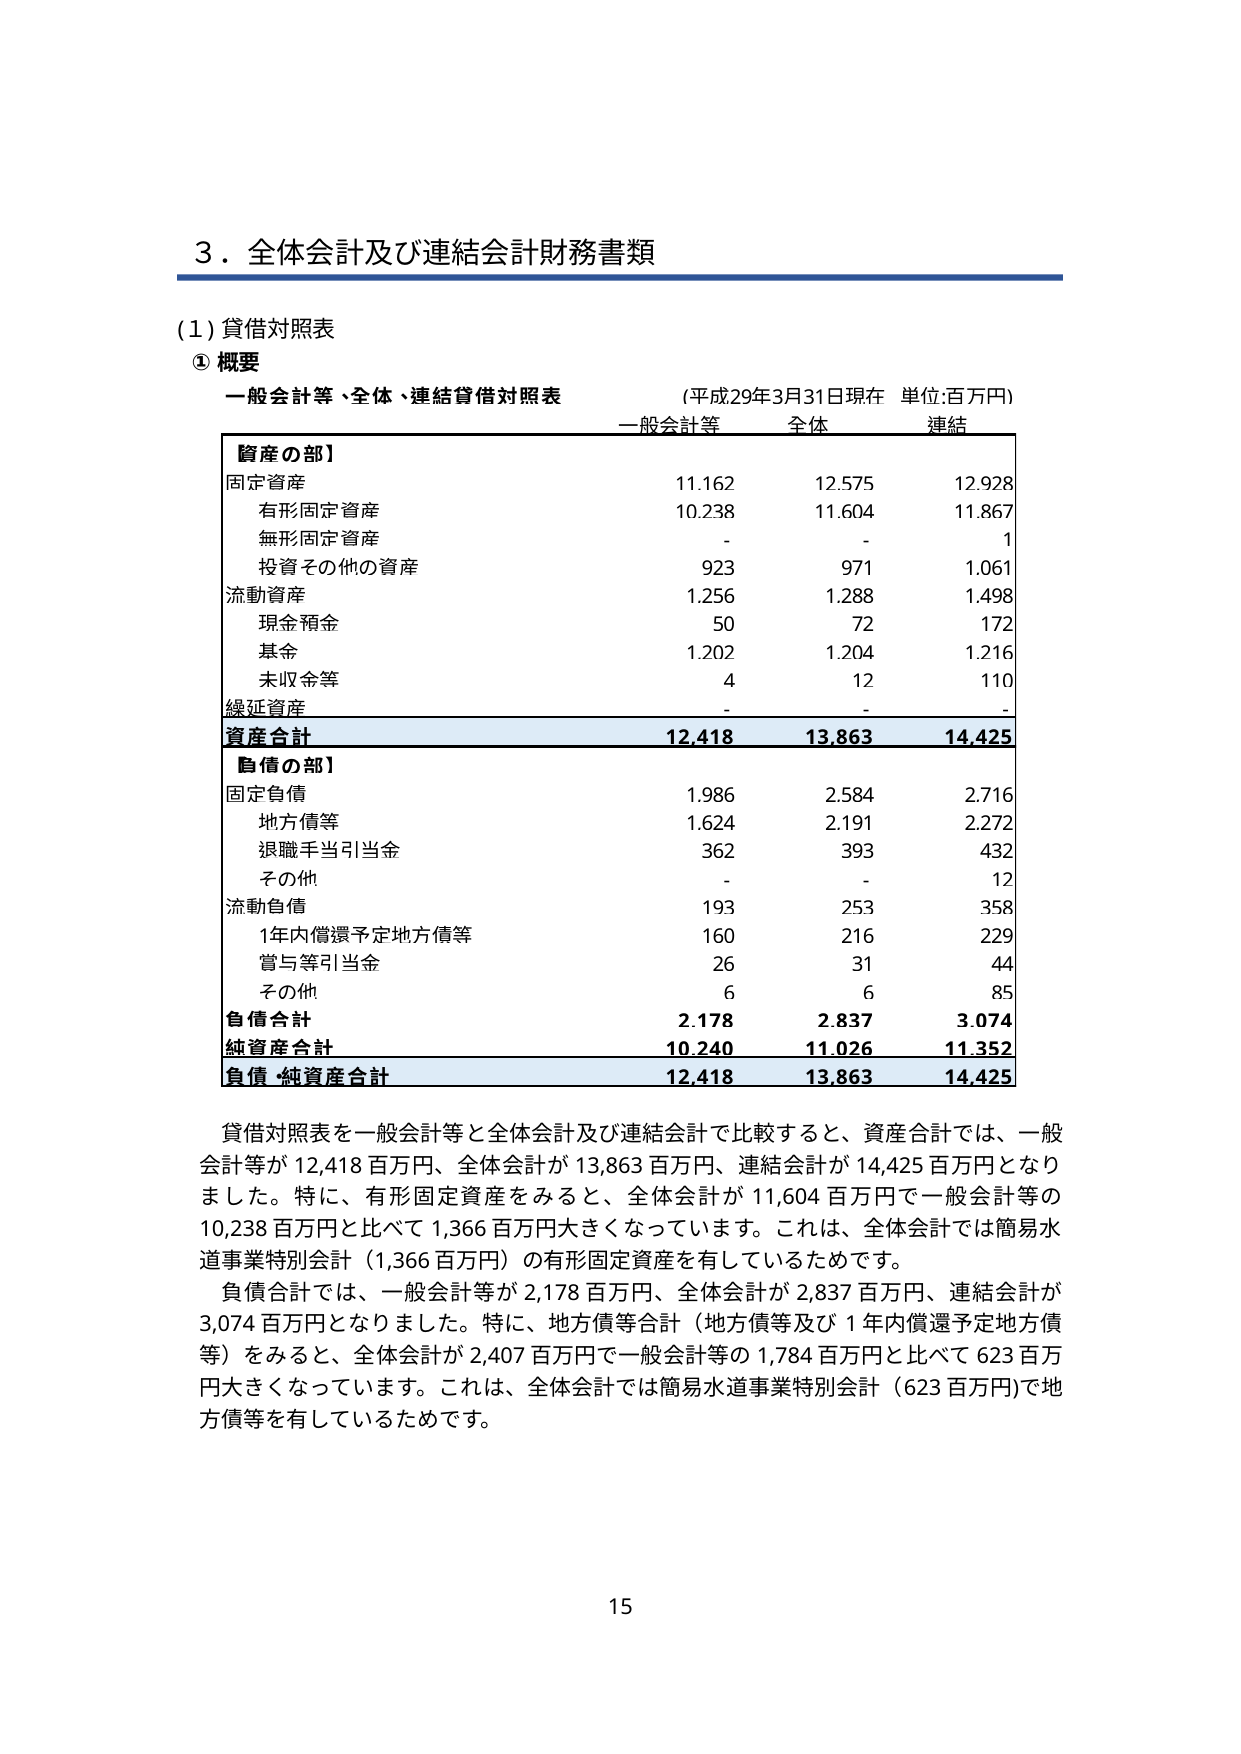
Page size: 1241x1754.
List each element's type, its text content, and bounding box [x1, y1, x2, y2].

text 負債合計では、一般会計等が2,178百万円、全体会計が2,837百万円、連結会計が3,074百万円となりました。特に、地方債等合計（地方債等及び1年内償還予定地方債等）をみると、全体会計が2,407百万円で一般会計等の1,784百万円と比べて623百万円大きくなっています。これは、全体会計では簡易水道事業特別会計（623百万円)で地方債等を有しているためです。 [199, 1275, 1063, 1433]
list 概要 [191, 344, 1063, 377]
text 貸借対照表を一般会計等と全体会計及び連結会計で比較すると、資産合計では、一般会計等が12,418百万円、全体会計が13,863百万円、連結会計が14,425百万円となりました。特に、有形固定資産をみると、全体会計が11,604百万円で一般会計等の10,238百万円と比べて1,366百万円大きくなっています。これは、全体会計では簡易水道事業特別会計（1,366百万円）の有形固定資産を有しているためです。 [199, 1116, 1063, 1275]
list 貸借対照表 [177, 311, 1063, 344]
